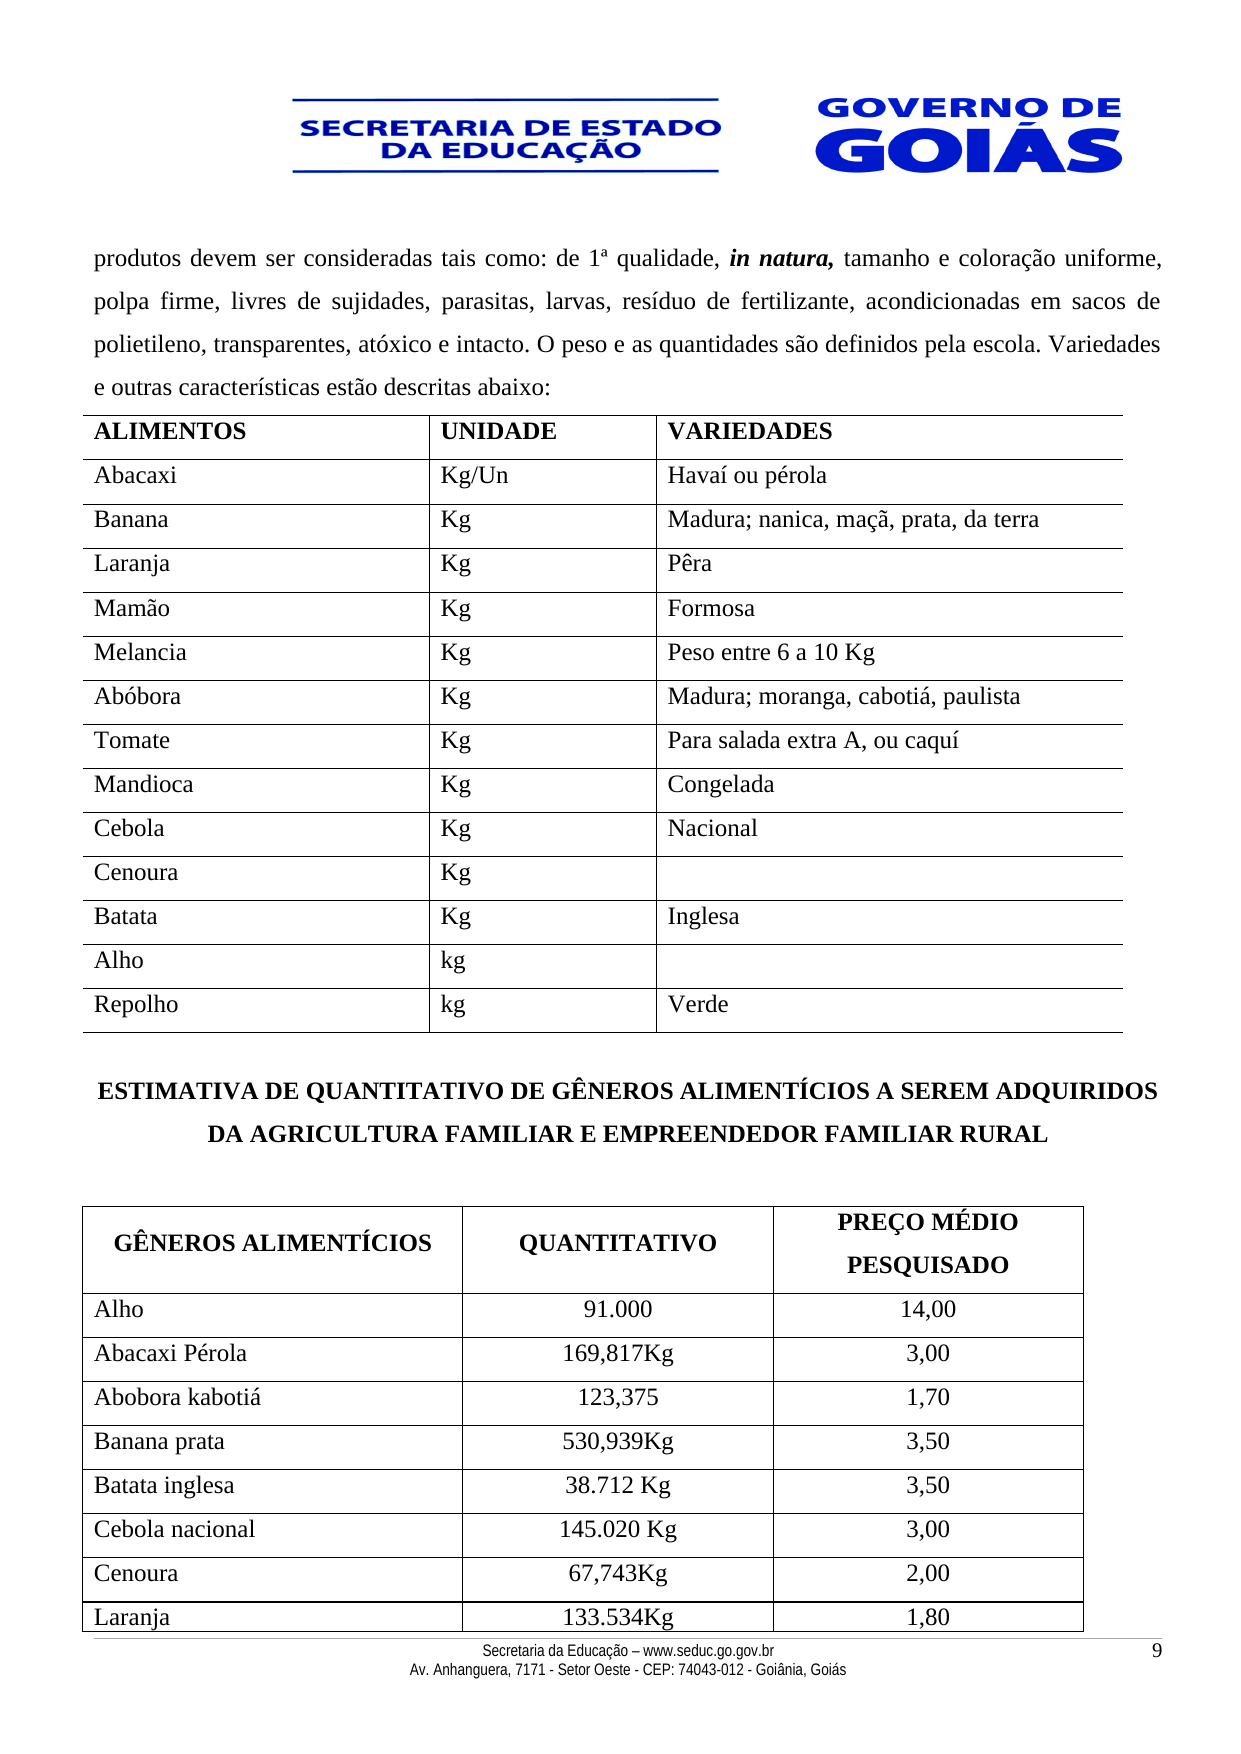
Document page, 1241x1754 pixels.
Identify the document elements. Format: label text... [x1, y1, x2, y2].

table_cell Kg [430, 769, 656, 812]
table_cell Abobora kabotiá [83, 1382, 462, 1425]
table_cell 169,817Kg [463, 1338, 773, 1381]
table_cell 1,70 [774, 1382, 1083, 1425]
table_cell Melancia [83, 637, 429, 680]
table_cell kg [430, 945, 656, 988]
table_cell 2,00 [774, 1558, 1083, 1601]
table_cell Banana prata [83, 1426, 462, 1469]
table_cell 3,50 [774, 1470, 1083, 1513]
table_cell Nacional [657, 813, 1123, 856]
table_cell Laranja [83, 549, 429, 592]
table_cell Batata inglesa [83, 1470, 462, 1513]
table_cell 38.712 Kg [463, 1470, 773, 1513]
table_cell Cebola [83, 813, 429, 856]
table_cell kg [430, 989, 656, 1032]
table_cell Batata [83, 901, 429, 944]
table_header QUANTITATIVO [463, 1207, 773, 1293]
table_cell [657, 857, 1123, 900]
table_cell Pêra [657, 549, 1123, 592]
table_cell [657, 945, 1123, 988]
table_cell Formosa [657, 593, 1123, 636]
table_cell Congelada [657, 769, 1123, 812]
table_cell 133.534Kg [463, 1603, 773, 1631]
table_cell Mamão [83, 593, 429, 636]
table_cell Tomate [83, 725, 429, 768]
table_cell Abacaxi [83, 460, 429, 503]
table_cell Kg [430, 857, 656, 900]
table_cell 91.000 [463, 1294, 773, 1337]
table_cell Abacaxi Pérola [83, 1338, 462, 1381]
table_cell Madura; nanica, maçã, prata, da terra [657, 505, 1123, 547]
table_cell Verde [657, 989, 1123, 1032]
table_header ALIMENTOS [83, 416, 429, 459]
table_cell 67,743Kg [463, 1558, 773, 1601]
table_cell 3,50 [774, 1426, 1083, 1469]
table_cell Abóbora [83, 681, 429, 724]
picture [251, 87, 1163, 186]
table_cell 145.020 Kg [463, 1514, 773, 1557]
table_cell Kg [430, 681, 656, 724]
table_cell Para salada extra A, ou caquí [657, 725, 1123, 768]
table_cell 3,00 [774, 1514, 1083, 1557]
table_cell Kg/Un [430, 460, 656, 503]
table_cell Havaí ou pérola [657, 460, 1123, 503]
table_cell Inglesa [657, 901, 1123, 944]
text ESTIMATIVA DE QUANTITATIVO DE GÊNEROS ALIMENTÍCIOS A SEREM ADQUIRIDOS DA AGRICULTURA FAMILIAR E EMPREENDEDOR FAMILIAR RURAL [94, 1076, 1162, 1148]
table_cell Kg [430, 725, 656, 768]
table_cell Madura; moranga, cabotiá, paulista [657, 681, 1123, 724]
table_cell Banana [83, 505, 429, 547]
table_cell Cebola nacional [83, 1514, 462, 1557]
table_cell Cenoura [83, 857, 429, 900]
table_cell 1,80 [774, 1603, 1083, 1631]
table_cell Kg [430, 637, 656, 680]
table_cell Laranja [83, 1603, 462, 1631]
table_cell Kg [430, 593, 656, 636]
table_cell Repolho [83, 989, 429, 1032]
table_cell Kg [430, 549, 656, 592]
table_cell 14,00 [774, 1294, 1083, 1337]
table_cell Kg [430, 813, 656, 856]
table_cell Kg [430, 505, 656, 547]
table_cell Kg [430, 901, 656, 944]
table_cell Alho [83, 1294, 462, 1337]
table_header UNIDADE [430, 416, 656, 459]
table_cell 123,375 [463, 1382, 773, 1425]
table_header PREÇO MÉDIO PESQUISADO [774, 1207, 1083, 1293]
table_header VARIEDADES [657, 416, 1123, 459]
table_cell 3,00 [774, 1338, 1083, 1381]
table_cell Cenoura [83, 1558, 462, 1601]
table_header GÊNEROS ALIMENTÍCIOS [83, 1207, 462, 1293]
table_cell 530,939Kg [463, 1426, 773, 1469]
table_cell Mandioca [83, 769, 429, 812]
table_cell Peso entre [657, 637, 1123, 680]
table_cell Alho [83, 945, 429, 988]
